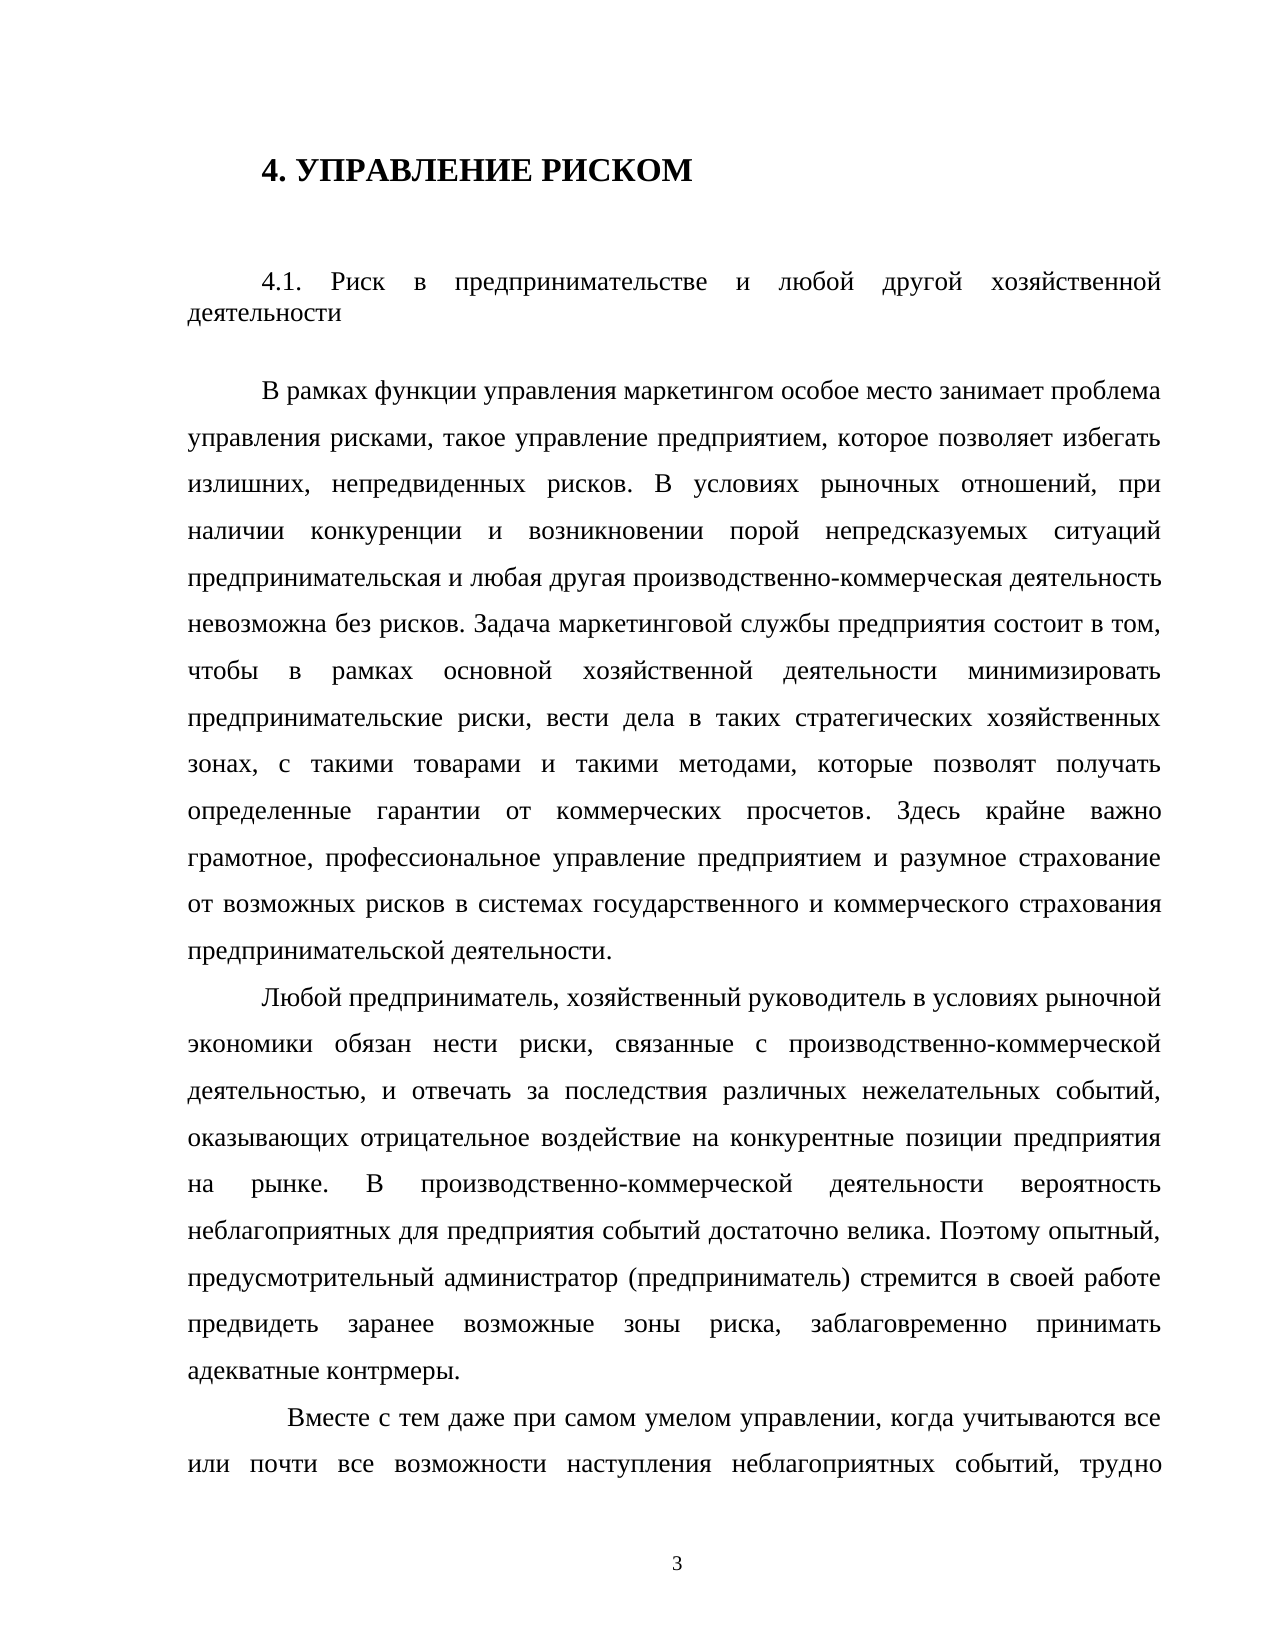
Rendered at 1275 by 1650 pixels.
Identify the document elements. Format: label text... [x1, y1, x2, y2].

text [187, 1401, 1162, 1478]
text 4.1. Риск в предпринимательстве и любой другой хозяйственной деятельности [187, 265, 1162, 327]
text В рамках функции управления маркетингом особое место занимает проблема управления рисками, такое управление предприятием, которое позволяет избегать излишних, непредвиденных рисков. В условиях рыночных отношений, при наличии конкуренции и возникновении порой непредсказуемых ситуаций предпринимательская и любая другая производственно-коммерческая деятельность невозможна без рисков. Задача маркетинговой службы предприятия состоит в том, чтобы в рамках основной хозяйственной деятельности минимизировать предпринимательские риски, вести дела в таких стратегических хозяйственных зонах, с такими товарами и такими методами, которые позволят получать определенные гарантии от коммерческих просчетов. Здесь крайне важно грамотное, профессиональное управление предприятием и разумное страхование от возможных рисков в системах государственного и коммерческого страхования предпринимательской деятельности. [187, 374, 1162, 965]
text Любой предприниматель, хозяйственный руководитель в условиях рыночной экономики обязан нести риски, связанные с производственно-коммерческой деятельностью, и отвечать за последствия различных нежелательных событий, оказывающих отрицательное воздействие на конкурентные позиции предприятия на рынке. В производственно-коммерческой деятельности вероятность неблагоприятных для предприятия событий достаточно велика. Поэтому опытный, предусмотрительный администратор (предприниматель) стремится в своей работе предвидеть заранее возможные зоны риска, заблаговременно принимать адекватные контрмеры. [187, 981, 1162, 1385]
text 4. УПРАВЛЕНИЕ РИСКОМ [187, 150, 1162, 188]
